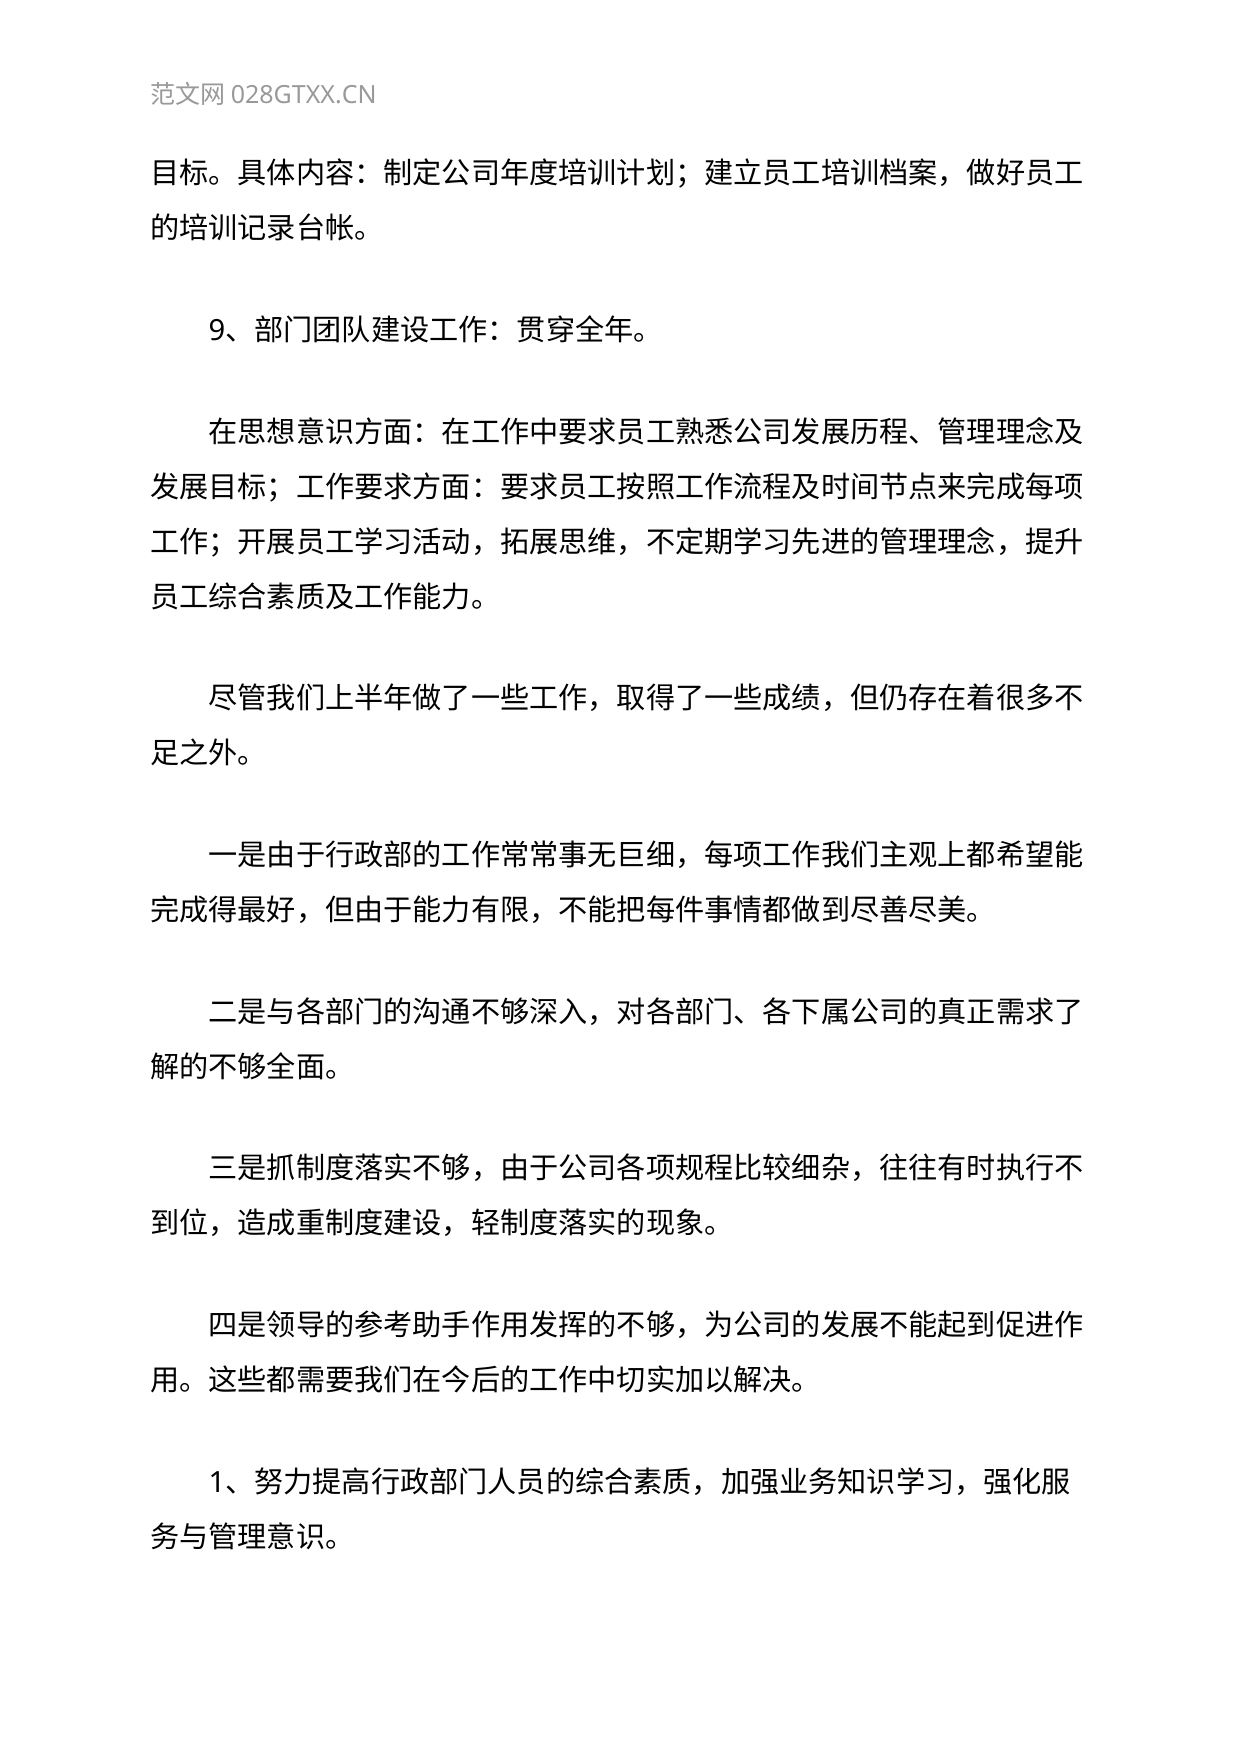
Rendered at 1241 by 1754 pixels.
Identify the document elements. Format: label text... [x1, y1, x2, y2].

text 一是由于行政部的工作常常事无巨细，每项工作我们主观上都希望能完成得最好，但由于能力有限，不能把每件事情都做到尽善尽美。 [150, 832, 1090, 929]
text 四是领导的参考助手作用发挥的不够，为公司的发展不能起到促进作用。这些都需要我们在今后的工作中切实加以解决。 [150, 1302, 1090, 1399]
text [150, 150, 1090, 247]
text 二是与各部门的沟通不够深入，对各部门、各下属公司的真正需求了解的不够全面。 [150, 988, 1090, 1086]
text 三是抓制度落实不够，由于公司各项规程比较细杂，往往有时执行不到位，造成重制度建设，轻制度落实的现象。 [150, 1145, 1090, 1242]
text 1、努力提高行政部门人员的综合素质，加强业务知识学习，强化服务与管理意识。 [150, 1458, 1090, 1556]
text 在思想意识方面：在工作中要求员工熟悉公司发展历程、管理理念及发展目标；工作要求方面：要求员工按照工作流程及时间节点来完成每项工作；开展员工学习活动，拓展思维，不定期学习先进的管理理念，提升员工综合素质及工作能力。 [150, 409, 1090, 616]
text 尽管我们上半年做了一些工作，取得了一些成绩，但仍存在着很多不足之外。 [150, 675, 1090, 772]
text 9、部门团队建设工作：贯穿全年。 [150, 307, 1090, 349]
